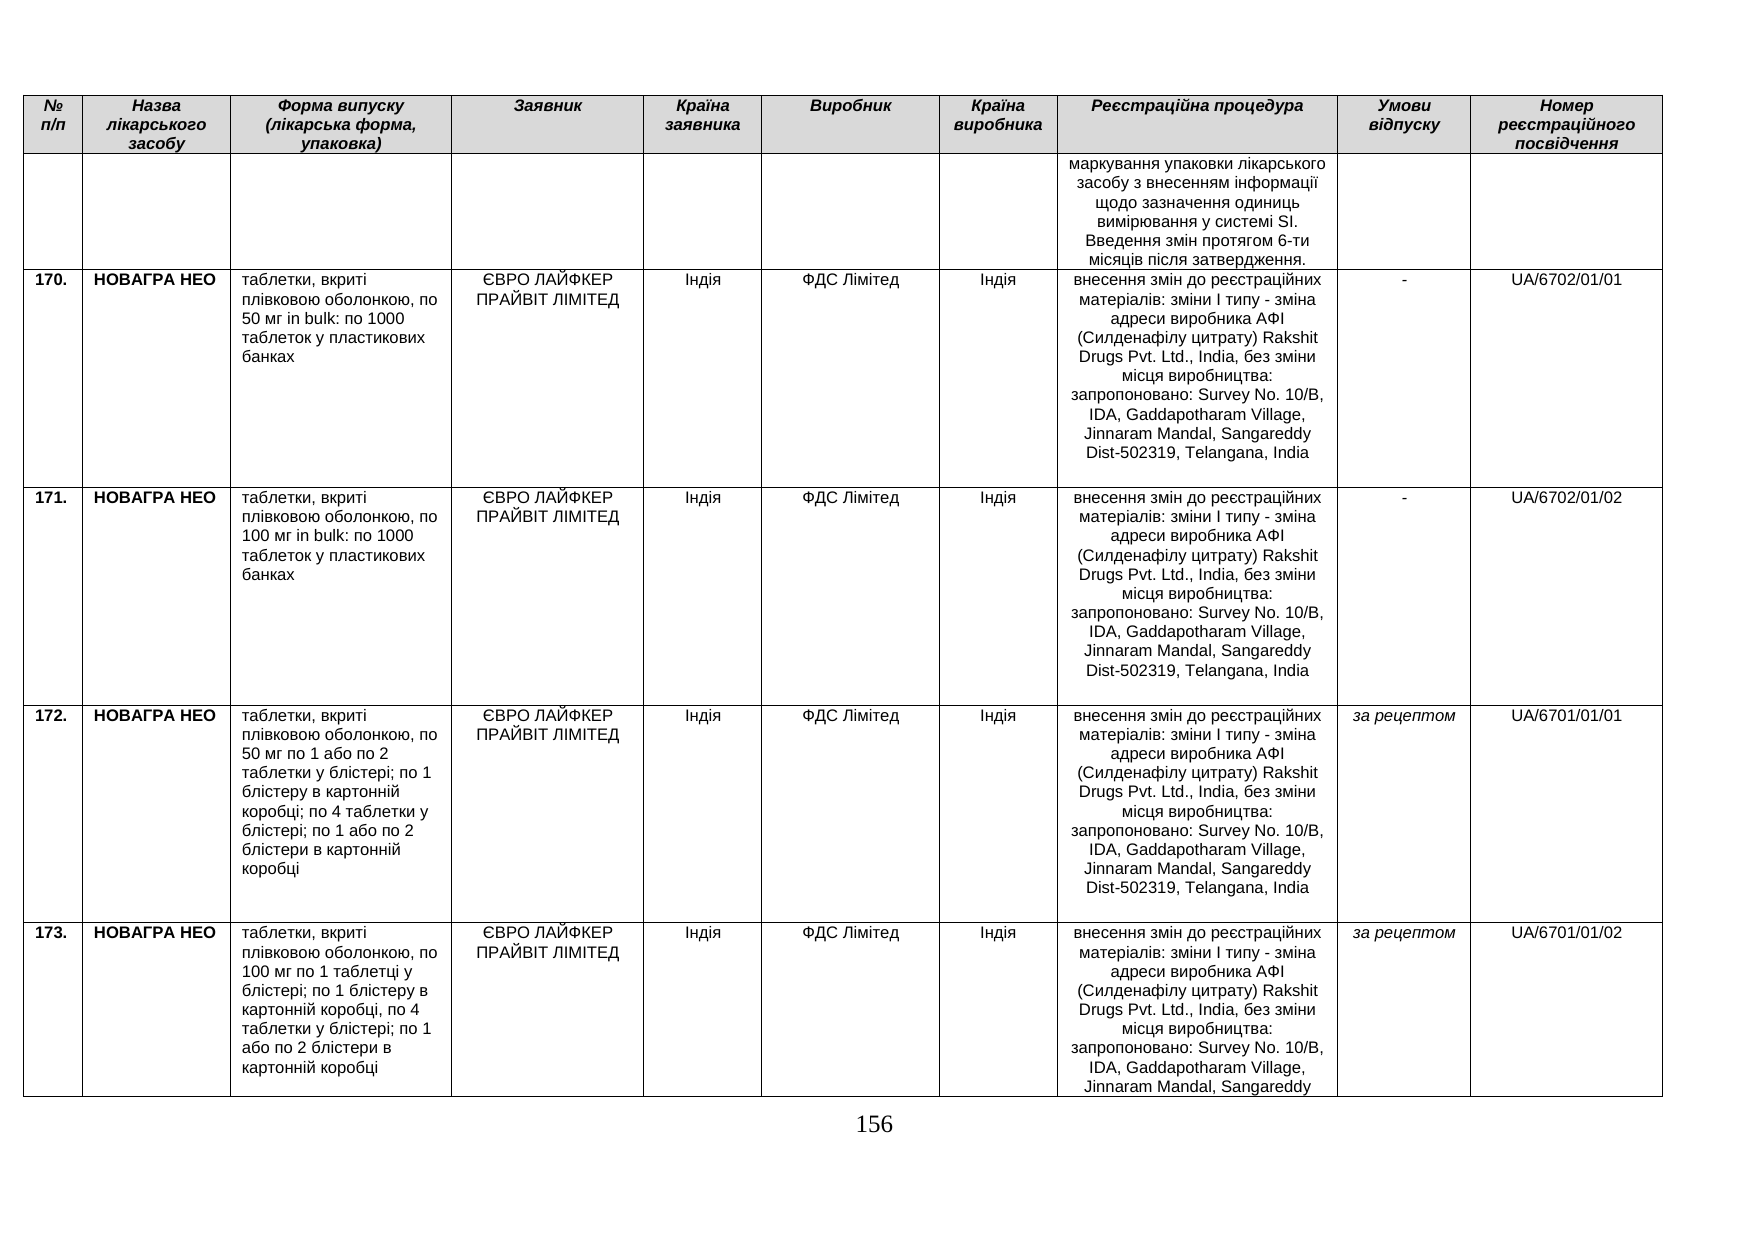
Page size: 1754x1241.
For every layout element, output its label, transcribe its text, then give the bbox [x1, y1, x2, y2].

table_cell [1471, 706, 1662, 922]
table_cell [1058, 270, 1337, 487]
table_header № п/п [24, 96, 82, 153]
table_header Номер реєстраційного посвідчення [1471, 96, 1662, 153]
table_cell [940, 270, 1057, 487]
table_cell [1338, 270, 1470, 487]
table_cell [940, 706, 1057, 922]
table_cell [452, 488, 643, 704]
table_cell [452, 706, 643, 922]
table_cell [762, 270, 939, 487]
table_header Реєстраційна процедура [1058, 96, 1337, 153]
table_header Назва лікарського засобу [83, 96, 230, 153]
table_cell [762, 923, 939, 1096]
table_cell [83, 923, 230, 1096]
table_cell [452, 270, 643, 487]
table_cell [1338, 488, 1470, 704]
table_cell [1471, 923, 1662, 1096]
table_header Країна виробника [940, 96, 1057, 153]
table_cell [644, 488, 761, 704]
table_header Країна заявника [644, 96, 761, 153]
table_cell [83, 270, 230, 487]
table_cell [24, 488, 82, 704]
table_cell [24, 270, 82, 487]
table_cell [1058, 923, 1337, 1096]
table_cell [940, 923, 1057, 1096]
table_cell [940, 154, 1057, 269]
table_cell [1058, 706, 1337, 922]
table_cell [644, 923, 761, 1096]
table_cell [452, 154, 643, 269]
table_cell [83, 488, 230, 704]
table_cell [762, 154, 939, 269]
table_header Виробник [762, 96, 939, 153]
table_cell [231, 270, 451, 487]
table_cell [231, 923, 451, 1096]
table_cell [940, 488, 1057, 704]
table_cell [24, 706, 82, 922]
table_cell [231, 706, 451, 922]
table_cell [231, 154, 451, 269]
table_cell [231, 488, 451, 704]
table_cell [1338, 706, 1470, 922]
table_header Умови відпуску [1338, 96, 1470, 153]
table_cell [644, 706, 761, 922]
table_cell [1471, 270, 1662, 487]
table_header Форма випуску (лікарська форма, упаковка) [231, 96, 451, 153]
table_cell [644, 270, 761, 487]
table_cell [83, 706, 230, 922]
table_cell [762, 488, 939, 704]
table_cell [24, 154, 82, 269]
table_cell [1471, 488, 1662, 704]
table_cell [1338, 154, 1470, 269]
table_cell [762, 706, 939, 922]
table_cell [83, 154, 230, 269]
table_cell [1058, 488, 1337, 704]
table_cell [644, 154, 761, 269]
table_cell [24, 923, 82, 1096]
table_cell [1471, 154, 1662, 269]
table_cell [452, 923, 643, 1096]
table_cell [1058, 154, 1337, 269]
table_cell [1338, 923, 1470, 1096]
table_header Заявник [452, 96, 643, 153]
